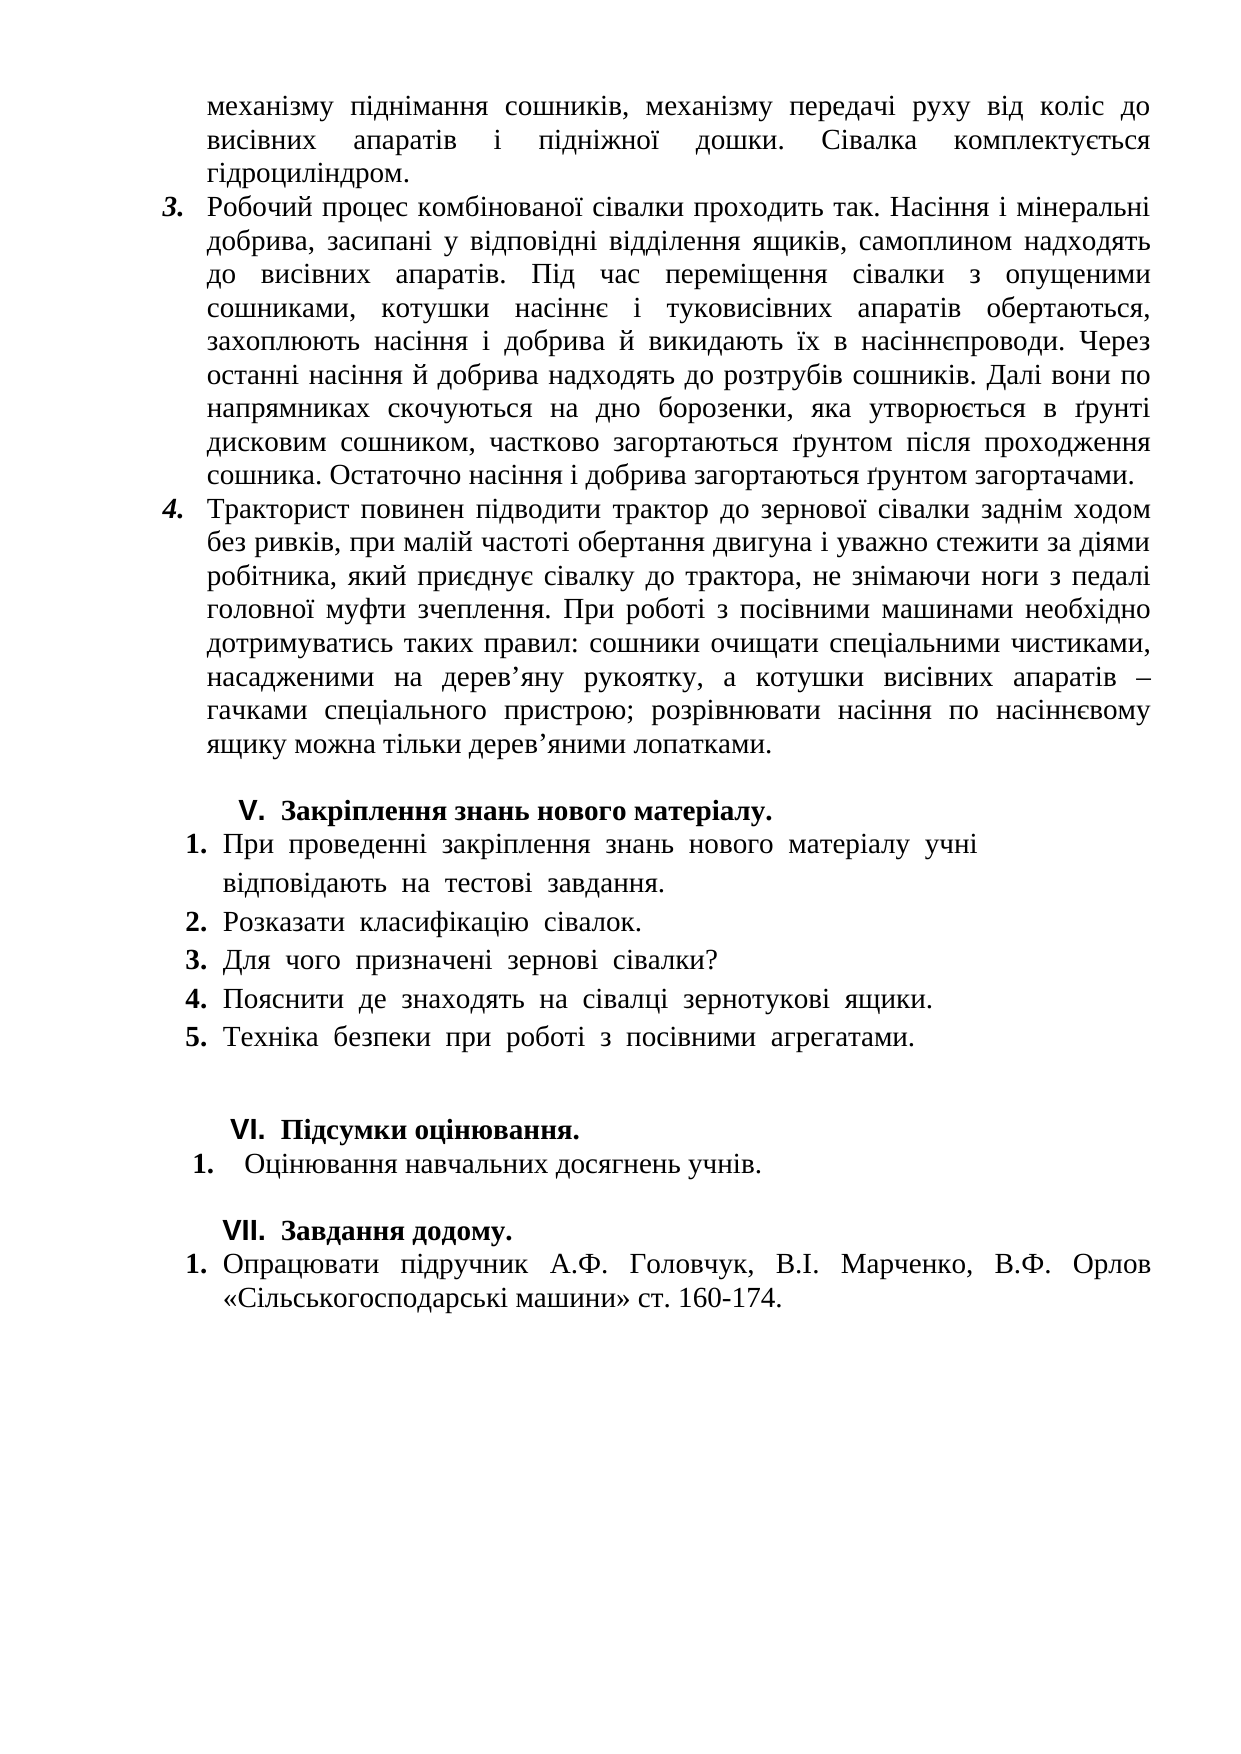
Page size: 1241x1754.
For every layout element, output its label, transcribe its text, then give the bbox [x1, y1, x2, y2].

list Опрацювати підручник А.Ф. Головчук, В.І. Марченко, В.Ф. Орлов «Сільськогосподарські машини» ст. 160-174. [185, 1247, 1152, 1314]
list Оцінювання навчальних досягнень учнів. [192, 1146, 1152, 1179]
list При проведенні закріплення знань нового матеріалу учні відповідають на тестові завдання. [185, 827, 1152, 899]
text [207, 88, 1152, 189]
list Пояснити де знаходять на сівалці зернотукові ящики. [185, 981, 1152, 1014]
list Підсумки оцінювання. [266, 1112, 1152, 1146]
list Техніка безпеки при роботі з посівними агрегатами. [185, 1019, 1152, 1053]
list Завдання додому. [266, 1213, 1152, 1247]
list Закріплення знань нового матеріалу. [266, 793, 1152, 827]
list Тракторист повинен підводити трактор до зернової сівалки заднім ходом без ривків, при малій частоті обертання двигуна і уважно стежити за діями робітника, який приєднує сівалку до трактора, не знімаючи ноги з педалі головної муфти зчеплення. При роботі з посівними машинами необхідно дотримуватись таких правил: сошники очищати спеціальними чистиками, насадженими на дерев’яну рукоятку, а котушки висівних апаратів – гачками спеціального пристрою; розрівнювати насіння по насіннєвому ящику можна тільки дерев’яними лопатками. [162, 491, 1152, 759]
list Розказати класифікацію сівалок. [185, 904, 1152, 937]
list Для чого призначені зернові сівалки? [185, 942, 1152, 976]
list Робочий процес комбінованої сівалки проходить так. Насіння і мінеральні добрива, засипані у відповідні відділення ящиків, самоплином надходять до висівних апаратів. Під час переміщення сівалки з опущеними сошниками, котушки насіннє і туковисівних апаратів обертаються, захоплюють насіння і добрива й викидають їх в насіннєпроводи. Через останні насіння й добрива надходять до розтрубів сошників. Далі вони по напрямниках скочуються на дно борозенки, яка утворюється в ґрунті дисковим сошником, частково загортаються ґрунтом після проходження сошника. Остаточно насіння і добрива загортаються ґрунтом загортачами. [162, 189, 1152, 491]
